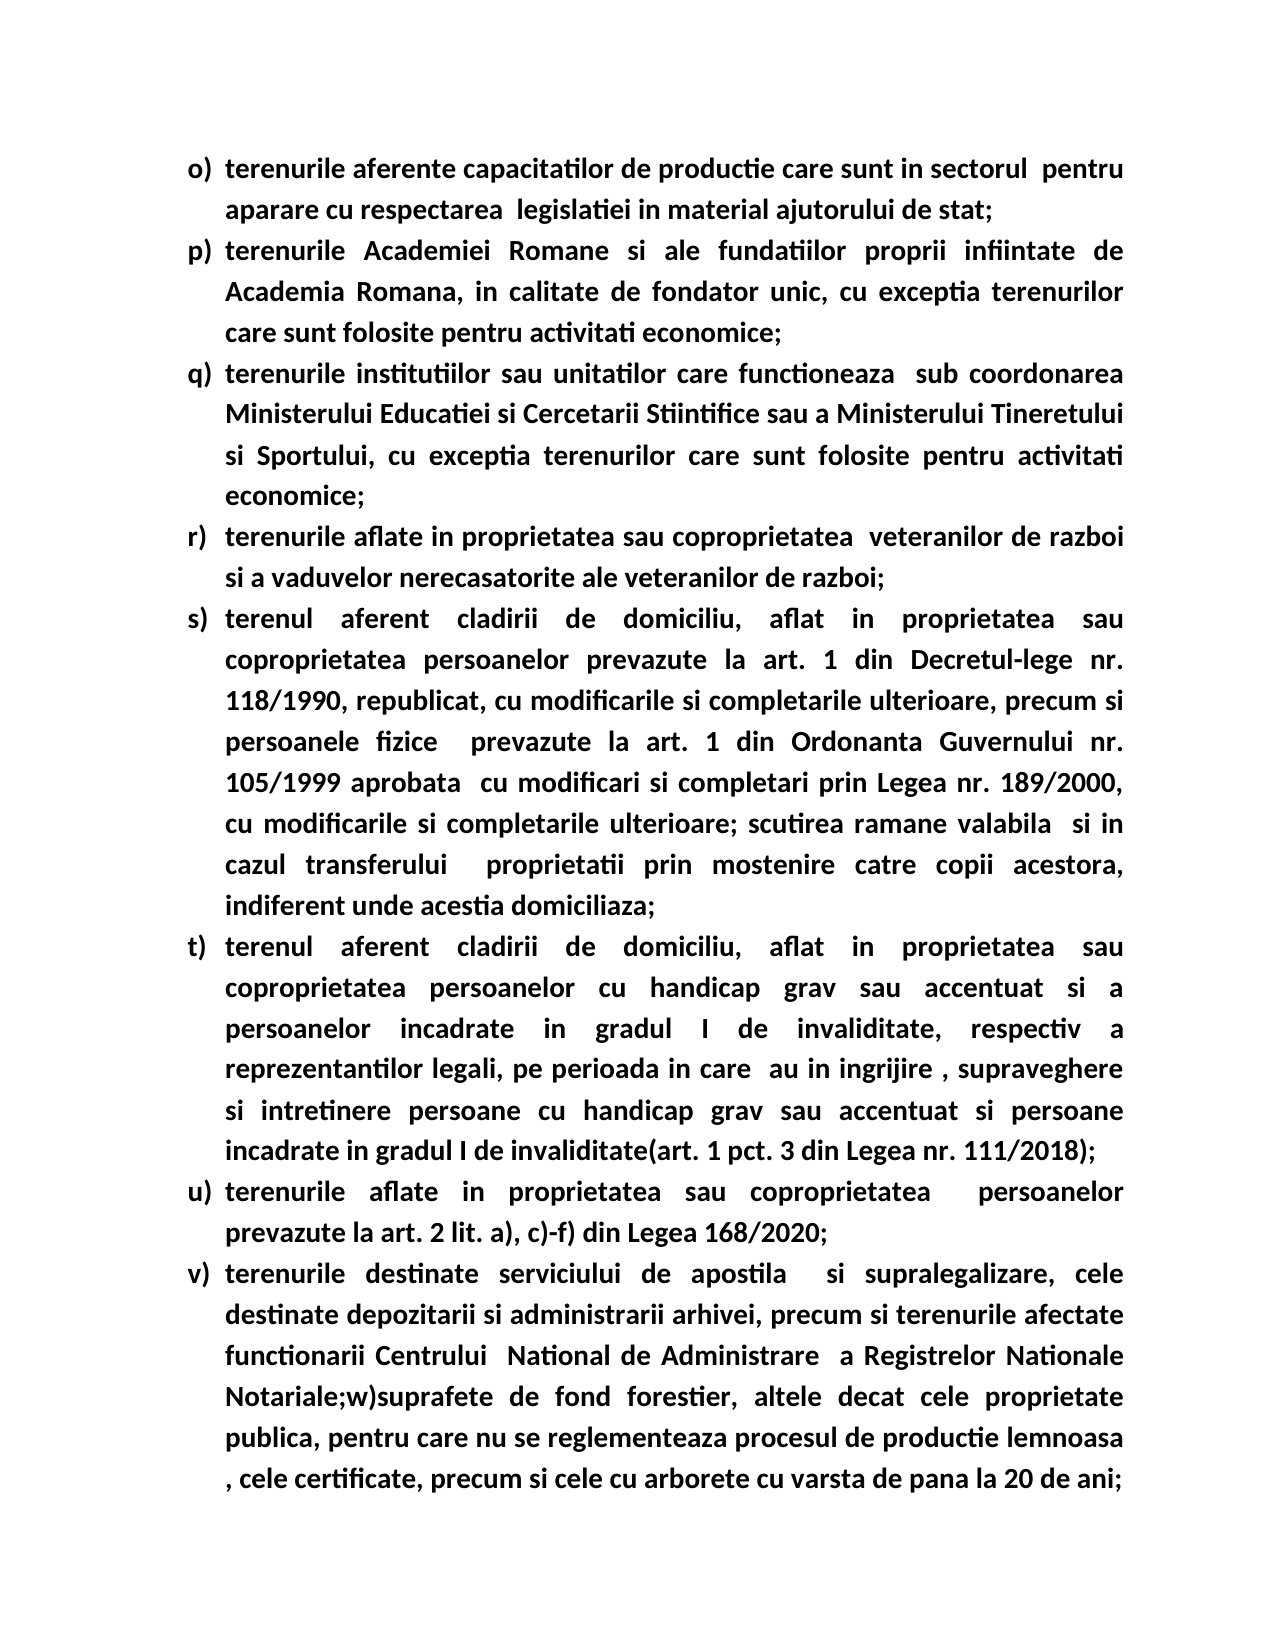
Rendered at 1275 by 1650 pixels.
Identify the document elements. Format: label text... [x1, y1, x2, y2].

list terenul aferent cladirii de domiciliu, aflat in proprietatea sau coproprietatea persoanelor prevazute la art. 1 din Decretul-lege nr. 118/1990, republicat, cu modificarile si completarile ulterioare, precum si persoanele fizice prevazute la art. 1 din Ordonanta Guvernului nr. 105/1999 aprobata cu modificari si completari prin Legea nr. 189/2000, cu modificarile si completarile ulterioare; scutirea ramane valabila si in cazul transferului proprietatii prin mostenire catre copii acestora, indiferent unde acestia domiciliaza; [187, 600, 1125, 922]
list terenurile aferente capacitatilor de productie care sunt in sectorul pentru aparare cu respectarea legislatiei in material ajutorului de stat; [187, 150, 1125, 227]
list terenurile aflate in proprietatea sau coproprietatea veteranilor de razboi si a vaduvelor nerecasatorite ale veteranilor de razboi; [187, 518, 1125, 595]
list terenurile destinate serviciului de apostila si supralegalizare, cele destinate depozitarii si administrarii arhivei, precum si terenurile afectate functionarii Centrului National de Administrare a Registrelor Nationale Notariale;w)suprafete de fond forestier, altele decat cele proprietate publica, pentru care nu se reglementeaza procesul de productie lemnoasa , cele certificate, precum si cele cu arborete cu varsta de pana la 20 de ani; [187, 1255, 1125, 1496]
list terenul aferent cladirii de domiciliu, aflat in proprietatea sau coproprietatea persoanelor cu handicap grav sau accentuat si a persoanelor incadrate in gradul I de invaliditate, respectiv a reprezentantilor legali, pe perioada in care au in ingrijire , supraveghere si intretinere persoane cu handicap grav sau accentuat si persoane incadrate in gradul I de invaliditate(art. 1 pct. 3 din Legea nr. 111/2018); [187, 928, 1125, 1168]
list terenurile institutiilor sau unitatilor care functioneaza sub coordonarea Ministerului Educatiei si Cercetarii Stiintifice sau a Ministerului Tineretului si Sportului, cu exceptia terenurilor care sunt folosite pentru activitati economice; [187, 355, 1125, 513]
list terenurile aflate in proprietatea sau coproprietatea persoanelor prevazute la art. 2 lit. a), c)-f) din Legea 168/2020; [187, 1173, 1125, 1250]
list terenurile Academiei Romane si ale fundatiilor proprii infiintate de Academia Romana, in calitate de fondator unic, cu exceptia terenurilor care sunt folosite pentru activitati economice; [187, 232, 1125, 349]
